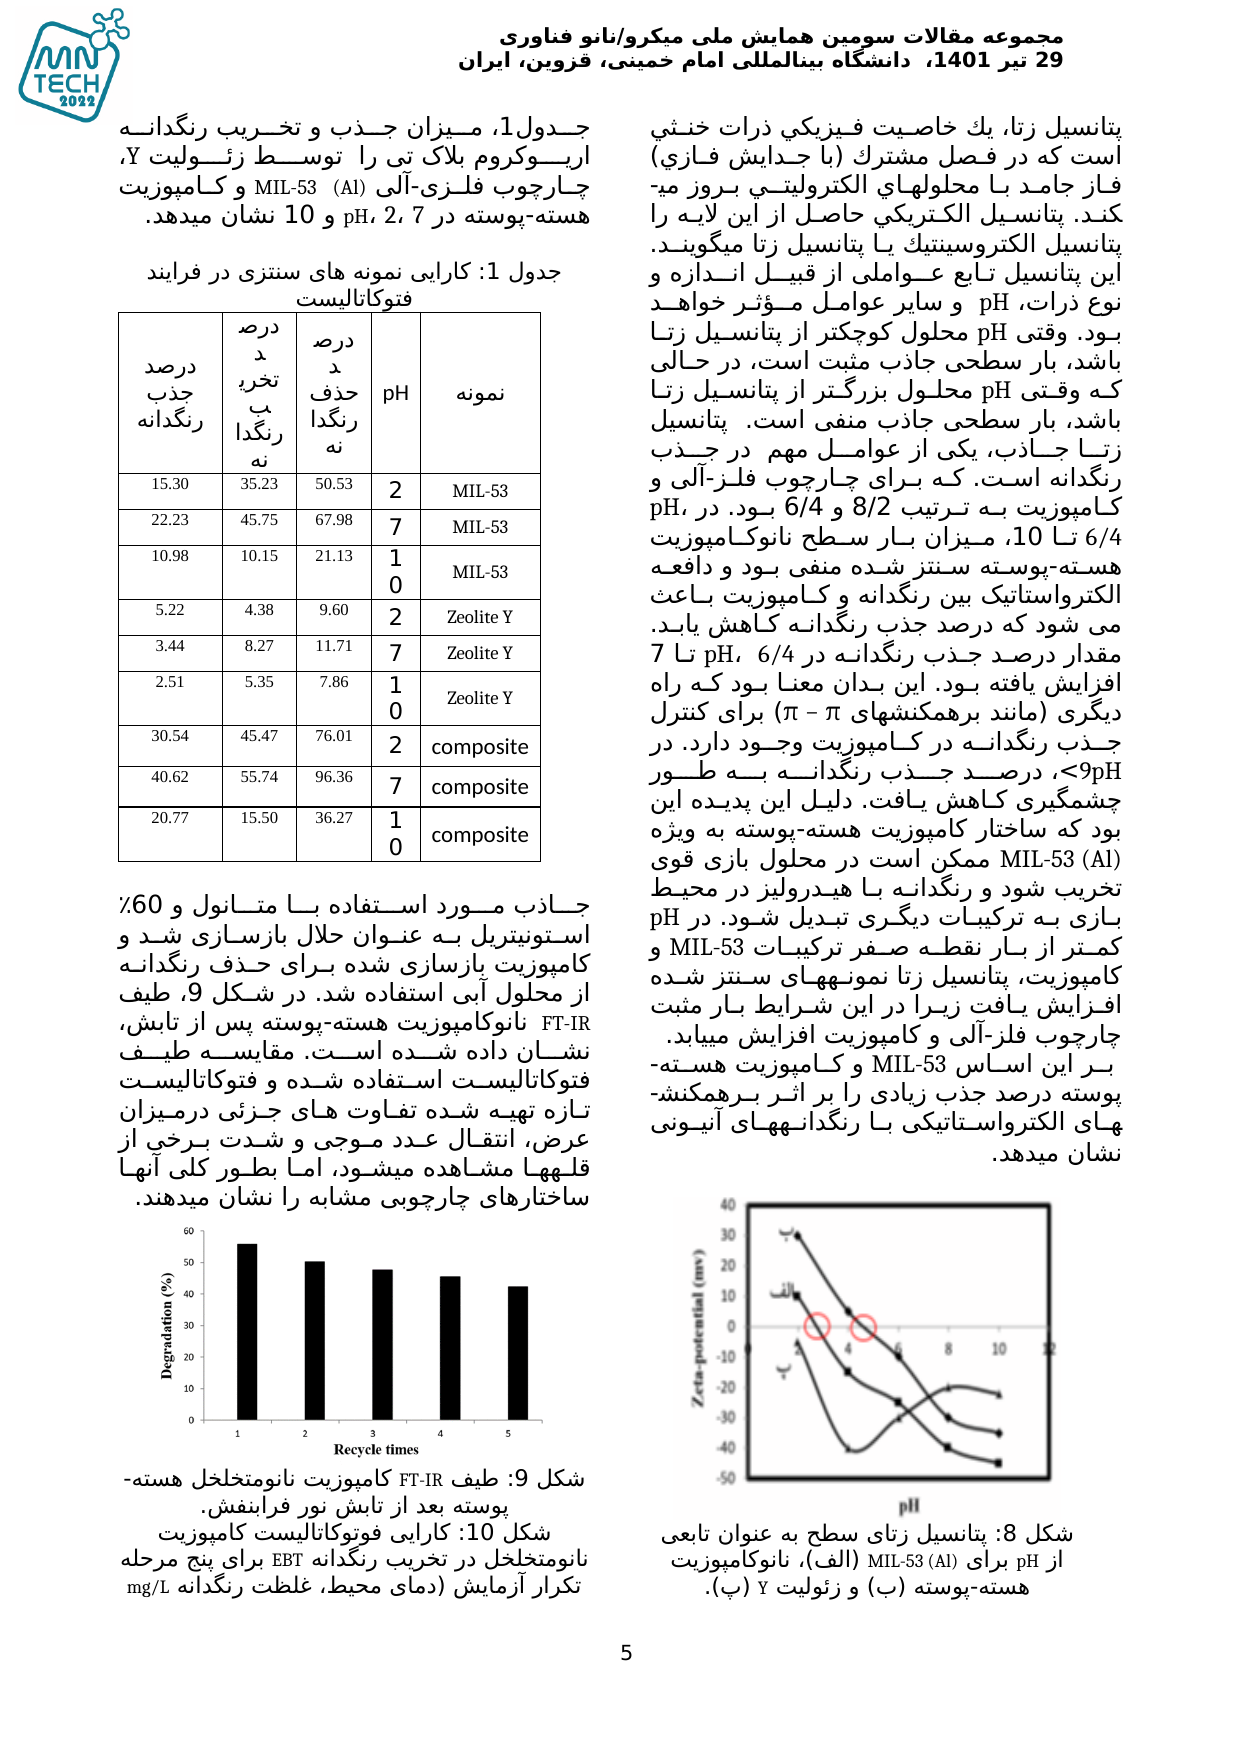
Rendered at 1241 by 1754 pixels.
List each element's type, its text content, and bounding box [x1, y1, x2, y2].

table_cell MIL-53 [421, 510, 540, 544]
table_cell 2 [372, 726, 420, 766]
table_cell 22.23 [119, 510, 222, 544]
table_header pH [372, 313, 420, 473]
table_cell 2.51 [119, 672, 222, 725]
table_cell 3.44 [119, 636, 222, 671]
table_cell 10 [372, 808, 420, 861]
table_cell 5.22 [119, 600, 222, 635]
table_cell 96.36 [297, 767, 371, 806]
table_cell 11.71 [297, 636, 371, 671]
text جدول1، میزان جذب و تخریب رنگدانه اریوکروم بلاک تی را توسط زئولیت Y، چارچوب فلزی-آلی MIL-53 (Al) و کامپوزیت هسته-پوسته در pH، 2، 7 و 10 نشان میدهد. [118, 112, 591, 229]
picture [672, 1197, 1061, 1520]
text پتانسيل زتا، يك خاصيت فيزيكي ذرات خنثي است كه در فـصل مشترك (با جدايش فازي) فـاز جامـد بـا محلولهـاي الكتروليتـي بروز ميكند. پتانسيل الكتريكي حاصل از اين لايه را پتانسيل الكتروسينتيك يـا پتانسيل زتا ميگويند. اين پتانسيل تـابع عـواملی از قبيـل انـدازه و نوع ذرات، pH و ساير عوامـل مـؤثر خواهـد بـود. وقتی pH محلول کوچکتر از پتانسیل زتا باشد، بار سطحی جاذب مثبت است، در حالی که وقتی pH محلول بزرگتر از پتانسیل زتا باشد، بار سطحی جاذب منفی است. پتانسیل زتا جاذب، یکی از عوامل مهم در جذب رنگدانه است. که برای چارچوب فلز-آلی و کامپوزیت به ترتیب 8/2 و 6/4 بود. در pH، 6/4 تا 10، میزان بار سطح نانوکامپوزیت هسته-پوسته سنتز شده منفی بود و دافعه الکترواستاتیک بین رنگدانه و کامپوزیت باعث می شود که درصد جذب رنگدانه کاهش یابد. مقدار درصد جذب رنگدانه در pH، 6/4 تا 7 افزایش یافته بود. این بدان معنا بود که راه دیگری (مانند برهمکنشهای π − π) برای کنترل جذب رنگدانه در کامپوزیت وجود دارد. در 9pH>، درصد جذب رنگدانه به طور چشمگیری کاهش یافت. دلیل این پدیده این بود که ساختار کامپوزیت هسته-پوسته به ویژه MIL-53 (Al) ممکن است در محلول بازی قوی تخریب شود و رنگدانه با هیدرولیز در محیط بازی به ترکیبات دیگری تبدیل شود. در pH کمتر از بار نقطه صفر ترکیبات MIL-53 و کامپوزیت، پتانسیل زتا نمونههای سنتز شده افزایش یافت زیرا در این شرایط بار مثبت چارچوب فلز-آلی و کامپوزیت افزایش مییابد. [649, 112, 1122, 1049]
table_cell Zeolite Y [421, 636, 540, 671]
table_cell 2 [372, 474, 420, 508]
table_header درصد جذب رنگدانه [119, 313, 222, 473]
table_cell 15.30 [119, 474, 222, 508]
table_cell 30.54 [119, 726, 222, 766]
table_cell 35.23 [223, 474, 296, 508]
table_cell MIL-53 [421, 546, 540, 599]
table_cell 76.01 [297, 726, 371, 766]
table_header درصد تخریب رنگدانه [223, 313, 296, 473]
table_cell MIL-53 [421, 474, 540, 508]
table_cell 7 [372, 767, 420, 806]
table_cell 36.27 [297, 808, 371, 861]
table_cell 55.74 [223, 767, 296, 806]
table_cell 10.15 [223, 546, 296, 599]
picture [15, 6, 133, 125]
table_cell 67.98 [297, 510, 371, 544]
table_cell 4.38 [223, 600, 296, 635]
table_cell 7.86 [297, 672, 371, 725]
table_cell 10 [372, 672, 420, 725]
table_cell 7 [372, 510, 420, 544]
table_cell 45.75 [223, 510, 296, 544]
table_cell 50.53 [297, 474, 371, 508]
text بر این اساس MIL-53 و کامپوزیت هسته-پوسته درصد جذب زیادی را بر اثر برهمکنشهای الکترواستاتیکی با رنگدانههای آنیونی نشان میدهد. [649, 1049, 1122, 1168]
text جدول 1: کارایی نمونه های سنتزی در فرایند فتوکاتالیست [118, 258, 591, 312]
table_cell 10.98 [119, 546, 222, 599]
table_cell Zeolite Y [421, 600, 540, 635]
table_header درصد حذف رنگدانه [297, 313, 371, 473]
table_cell 2 [372, 600, 420, 635]
table_cell 45.47 [223, 726, 296, 766]
table_cell composite [421, 726, 540, 766]
table_cell Zeolite Y [421, 672, 540, 725]
table_cell 21.13 [297, 546, 371, 599]
table_cell 7 [372, 636, 420, 671]
table_cell 20.77 [119, 808, 222, 861]
table_cell 40.62 [119, 767, 222, 806]
table_header نمونه [421, 313, 540, 473]
picture [155, 1226, 545, 1466]
text شکل 8: پتانسیل زتای سطح به عنوان تابعی از pH برای MIL-53 (Al) (الف)، نانوکامپوزیت هسته-پوسته (ب) و زئولیت Y (پ). [649, 1520, 1084, 1600]
table_cell 8.27 [223, 636, 296, 671]
table_cell composite [421, 767, 540, 806]
table_cell 10 [372, 546, 420, 599]
table_cell 9.60 [297, 600, 371, 635]
table_cell composite [421, 808, 540, 861]
text جاذب مورد استفاده با متانول و 60٪ استونیتریل به عنوان حلال بازسازی شد و کامپوزیت بازسازی شده برای حذف رنگدانه از محلول آبی استفاده شد. در شکل 9، طیفFT-IR نانوکامپوزیت هسته-پوسته پس از تابش، نشان داده شده است. مقایسه طیف فتوکاتالیست استفاده شده و فتوکاتالیست تازه تهیه شده تفاوت های جزئی درمیزان عرض، انتقال عدد موجی و شدت برخی از قلهها مشاهده میشود، اما بطور کلی آنها ساختارهای چارچوبی مشابه را نشان میدهند. [118, 891, 591, 1212]
table_cell 15.50 [223, 808, 296, 861]
table_cell 5.35 [223, 672, 296, 725]
